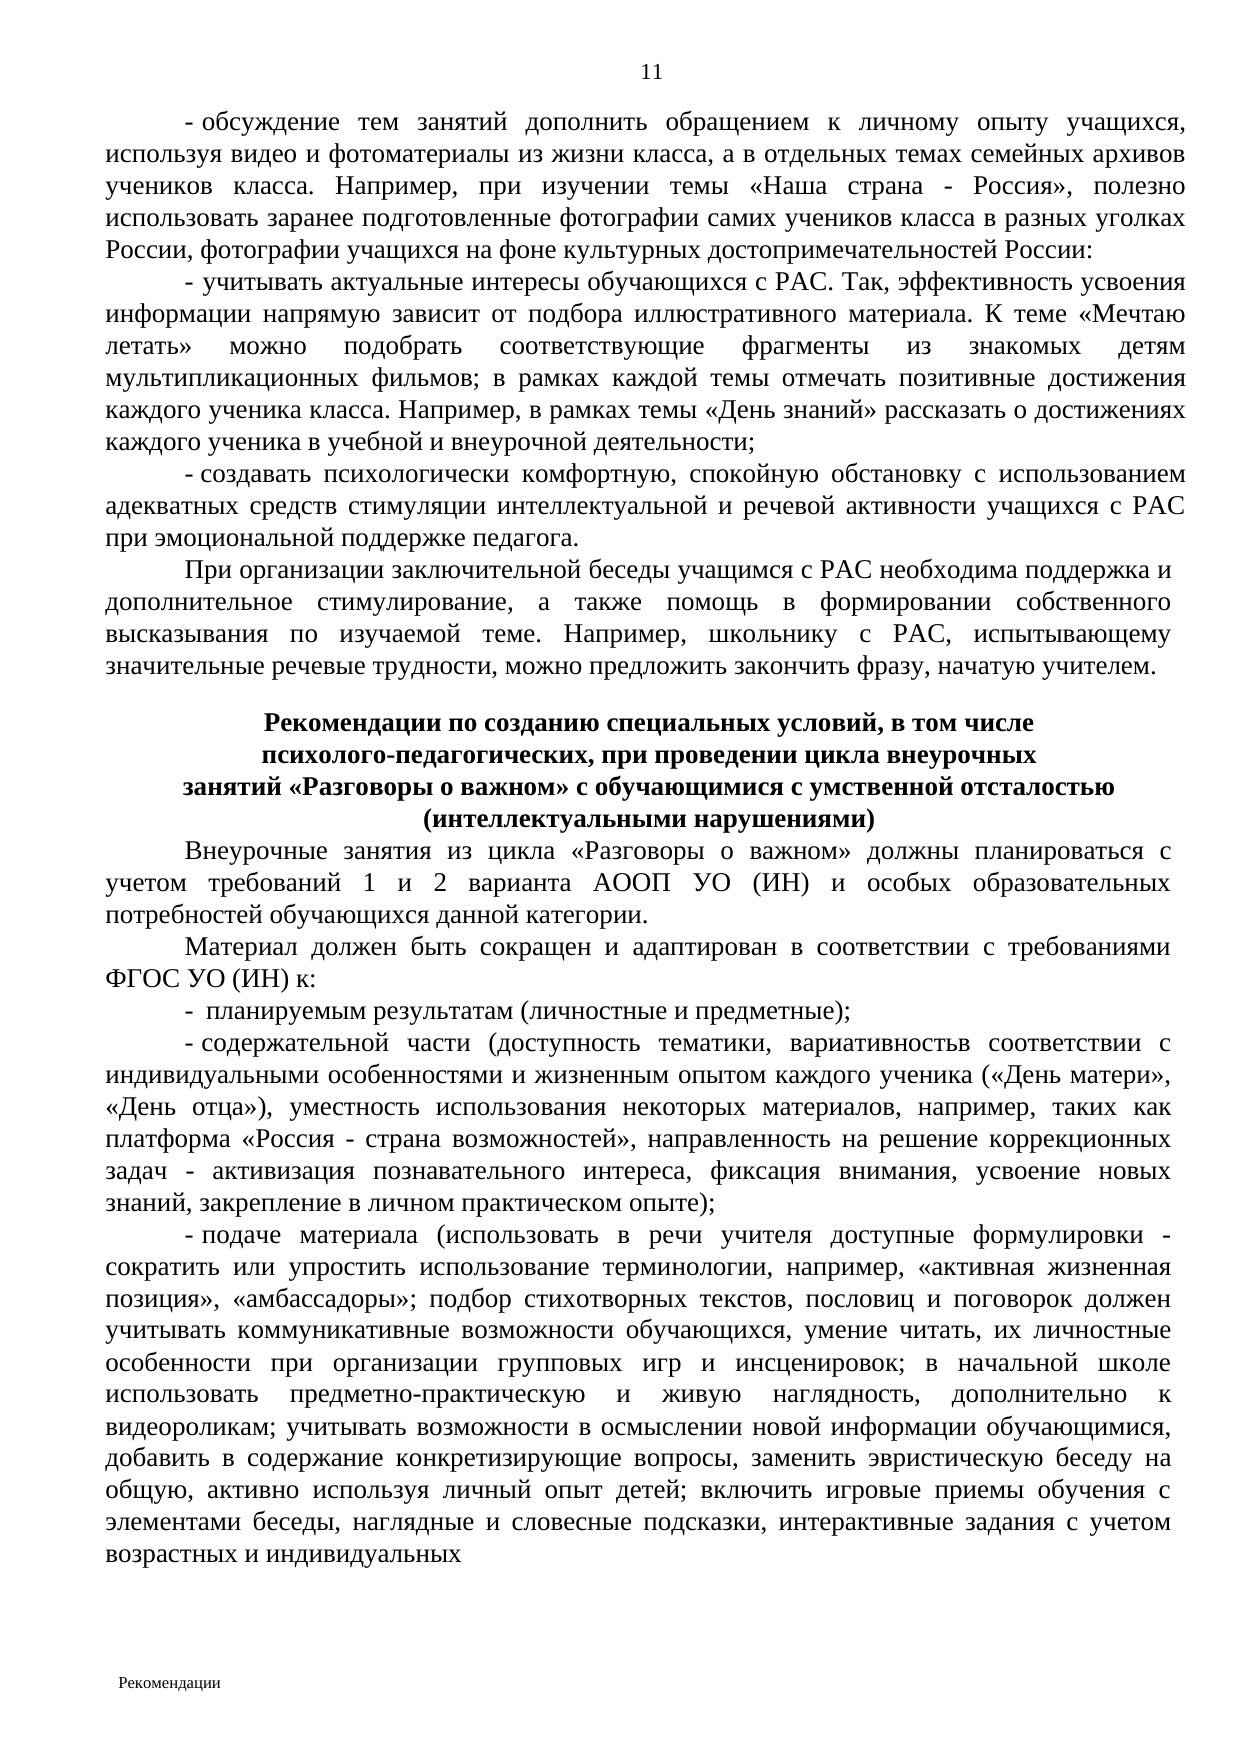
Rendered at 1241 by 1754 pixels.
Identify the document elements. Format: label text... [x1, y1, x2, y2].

list создавать психологически комфортную, спокойную обстановку с использованием адекватных средств стимуляции интеллектуальной и речевой активности учащихся с РАС при эмоциональной поддержке педагога. [105, 457, 1187, 553]
text Рекомендации по созданию специальных условий, в том числе психолого-педагогических, при проведении цикла внеурочных занятий «Разговоры о важном» с обучающимися с умственной отсталостью [111, 706, 1187, 802]
text Внеурочные занятия из цикла «Разговоры о важном» должны планироваться с учетом требований 1 и 2 варианта АООП УО (ИН) и особых образовательных потребностей обучающихся данной категории. [105, 834, 1172, 930]
text Рекомендации [118, 1675, 221, 1692]
text (интеллектуальными нарушениями) [111, 802, 1187, 834]
list содержательной части (доступность тематики, вариативностьв соответствии с индивидуальными особенностями и жизненным опытом каждого ученика («День матери», «День отца»), уместность использования некоторых материалов, например, таких как платформа «Россия - страна возможностей», направленность на решение коррекционных задач - активизация познавательного интереса, фиксация внимания, усвоение новых знаний, закрепление в личном практическом опыте); [105, 1026, 1172, 1217]
list учитывать актуальные интересы обучающихся с РАС. Так, эффективность усвоения информации напрямую зависит от подбора иллюстративного материала. К теме «Мечтаю летать» можно подобрать соответствующие фрагменты из знакомых детям мультипликационных фильмов; в рамках каждой темы отмечать позитивные достижения каждого ученика класса. Например, в рамках темы «День знаний» рассказать о достижениях каждого ученика в учебной и внеурочной деятельности; [105, 265, 1187, 457]
list подаче материала (использовать в речи учителя доступные формулировки - сократить или упростить использование терминологии, например, «активная жизненная позиция», «амбассадоры»; подбор стихотворных текстов, пословиц и поговорок должен учитывать коммуникативные возможности обучающихся, умение читать, их личностные особенности при организации групповых игр и инсценировок; в начальной школе использовать предметно-практическую и живую наглядность, дополнительно к видеороликам; учитывать возможности в осмыслении новой информации обучающимися, добавить в содержание конкретизирующие вопросы, заменить эвристическую беседу на общую, активно используя личный опыт детей; включить игровые приемы обучения с элементами беседы, наглядные и словесные подсказки, интерактивные задания с учетом возрастных и индивидуальных [105, 1217, 1172, 1569]
list обсуждение тем занятий дополнить обращением к личному опыту учащихся, используя видео и фотоматериалы из жизни класса, а в отдельных темах семейных архивов учеников класса. Например, при изучении темы «Наша страна - Россия», полезно использовать заранее подготовленные фотографии самих учеников класса в разных уголках России, фотографии учащихся на фоне культурных достопримечательностей России: [105, 105, 1187, 265]
list планируемым результатам (личностные и предметные); [105, 994, 1187, 1026]
text При организации заключительной беседы учащимся с РАС необходима поддержка и дополнительное стимулирование, а также помощь в формировании собственного высказывания по изучаемой теме. Например, школьнику с РАС, испытывающему значительные речевые трудности, можно предложить закончить фразу, начатую учителем. [105, 553, 1172, 681]
text Материал должен быть сокращен и адаптирован в соответствии с требованиями ФГОС УО (ИН) к: [105, 930, 1172, 994]
text 11 [640, 61, 663, 84]
